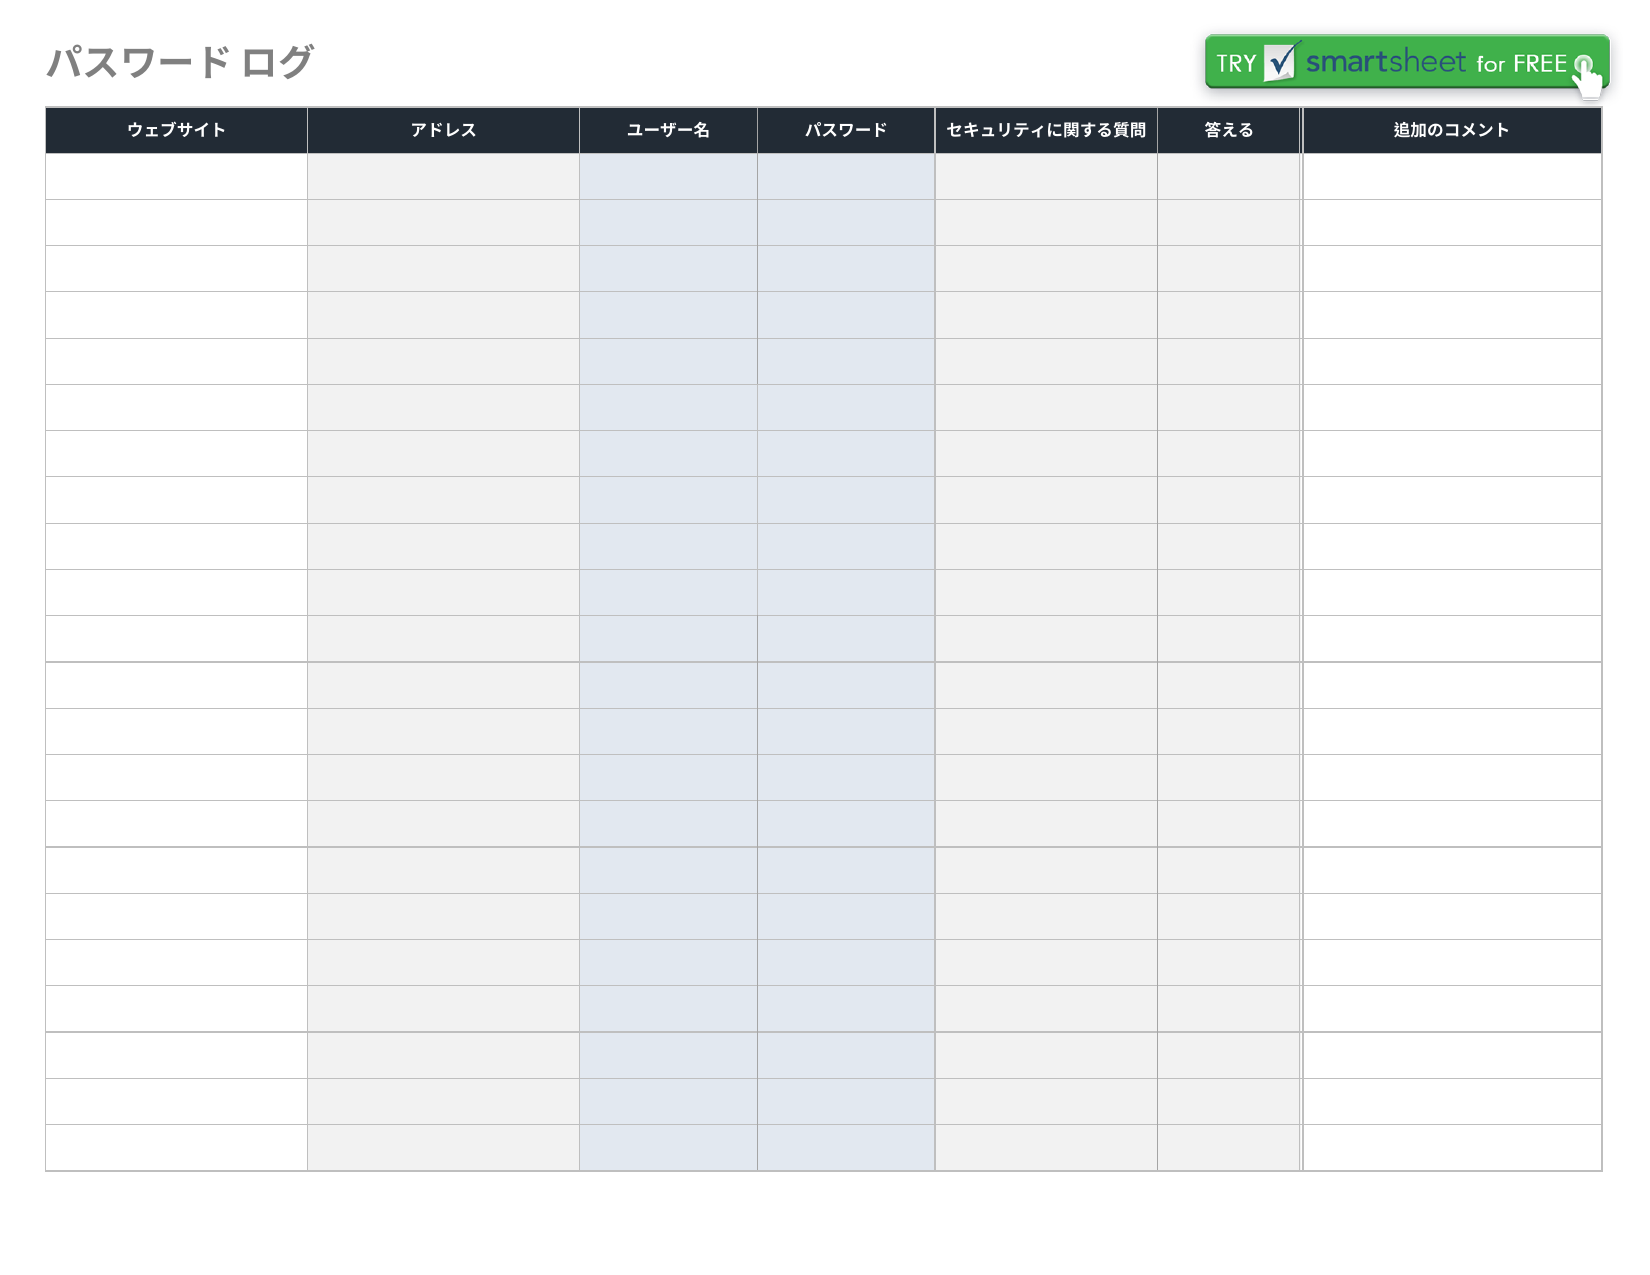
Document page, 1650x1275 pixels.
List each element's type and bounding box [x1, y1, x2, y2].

picture [1190, 23, 1624, 110]
